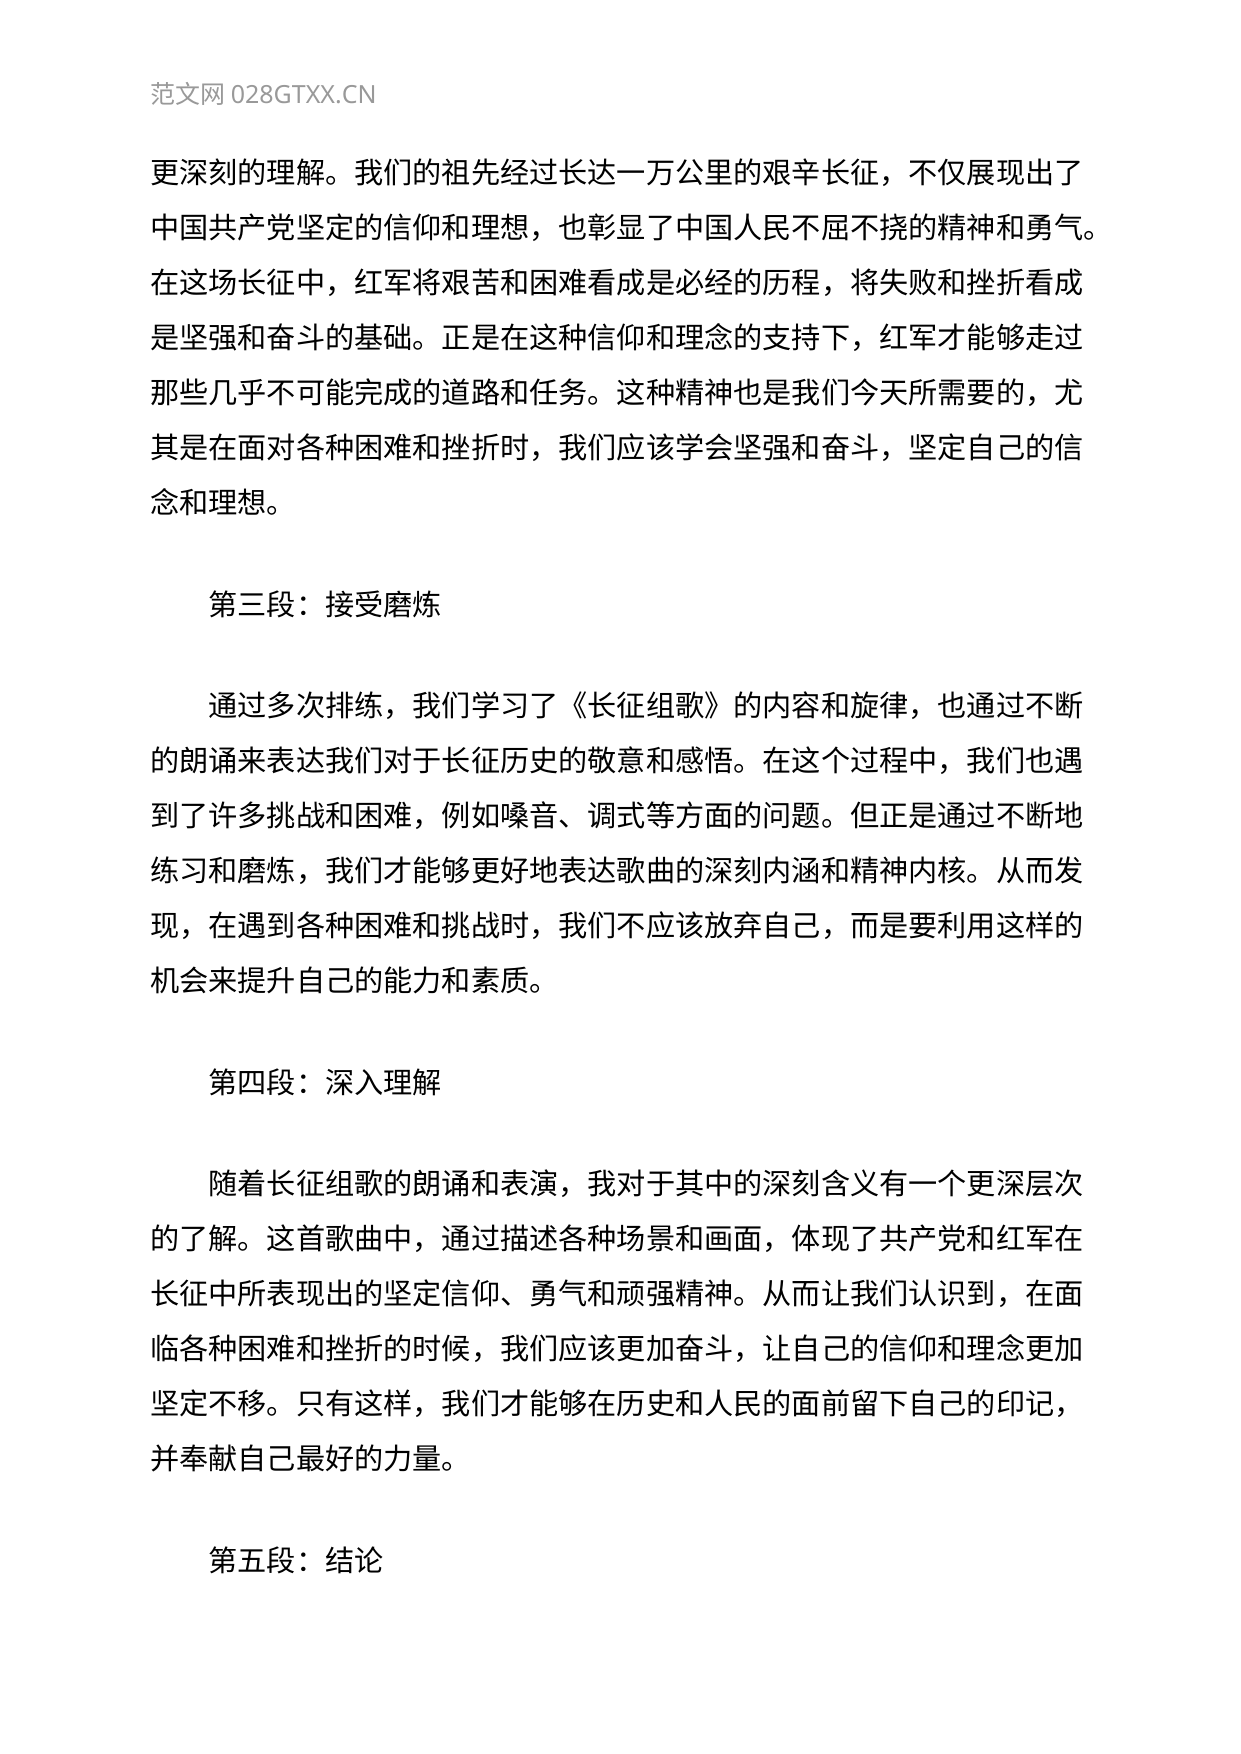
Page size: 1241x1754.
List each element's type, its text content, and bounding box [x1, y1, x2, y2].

text 随着长征组歌的朗诵和表演，我对于其中的深刻含义有一个更深层次的了解。这首歌曲中，通过描述各种场景和画面，体现了共产党和红军在长征中所表现出的坚定信仰、勇气和顽强精神。从而让我们认识到，在面临各种困难和挫折的时候，我们应该更加奋斗，让自己的信仰和理念更加坚定不移。只有这样，我们才能够在历史和人民的面前留下自己的印记，并奉献自己最好的力量。 [150, 1161, 1090, 1478]
text 通过多次排练，我们学习了《长征组歌》的内容和旋律，也通过不断的朗诵来表达我们对于长征历史的敬意和感悟。在这个过程中，我们也遇到了许多挑战和困难，例如嗓音、调式等方面的问题。但正是通过不断地练习和磨炼，我们才能够更好地表达歌曲的深刻内涵和精神内核。从而发现，在遇到各种困难和挑战时，我们不应该放弃自己，而是要利用这样的机会来提升自己的能力和素质。 [150, 683, 1090, 1000]
text 第三段：接受磨炼 [150, 581, 1090, 623]
text 第四段：深入理解 [150, 1059, 1090, 1101]
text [150, 150, 1090, 522]
text 第五段：结论 [150, 1537, 1090, 1579]
